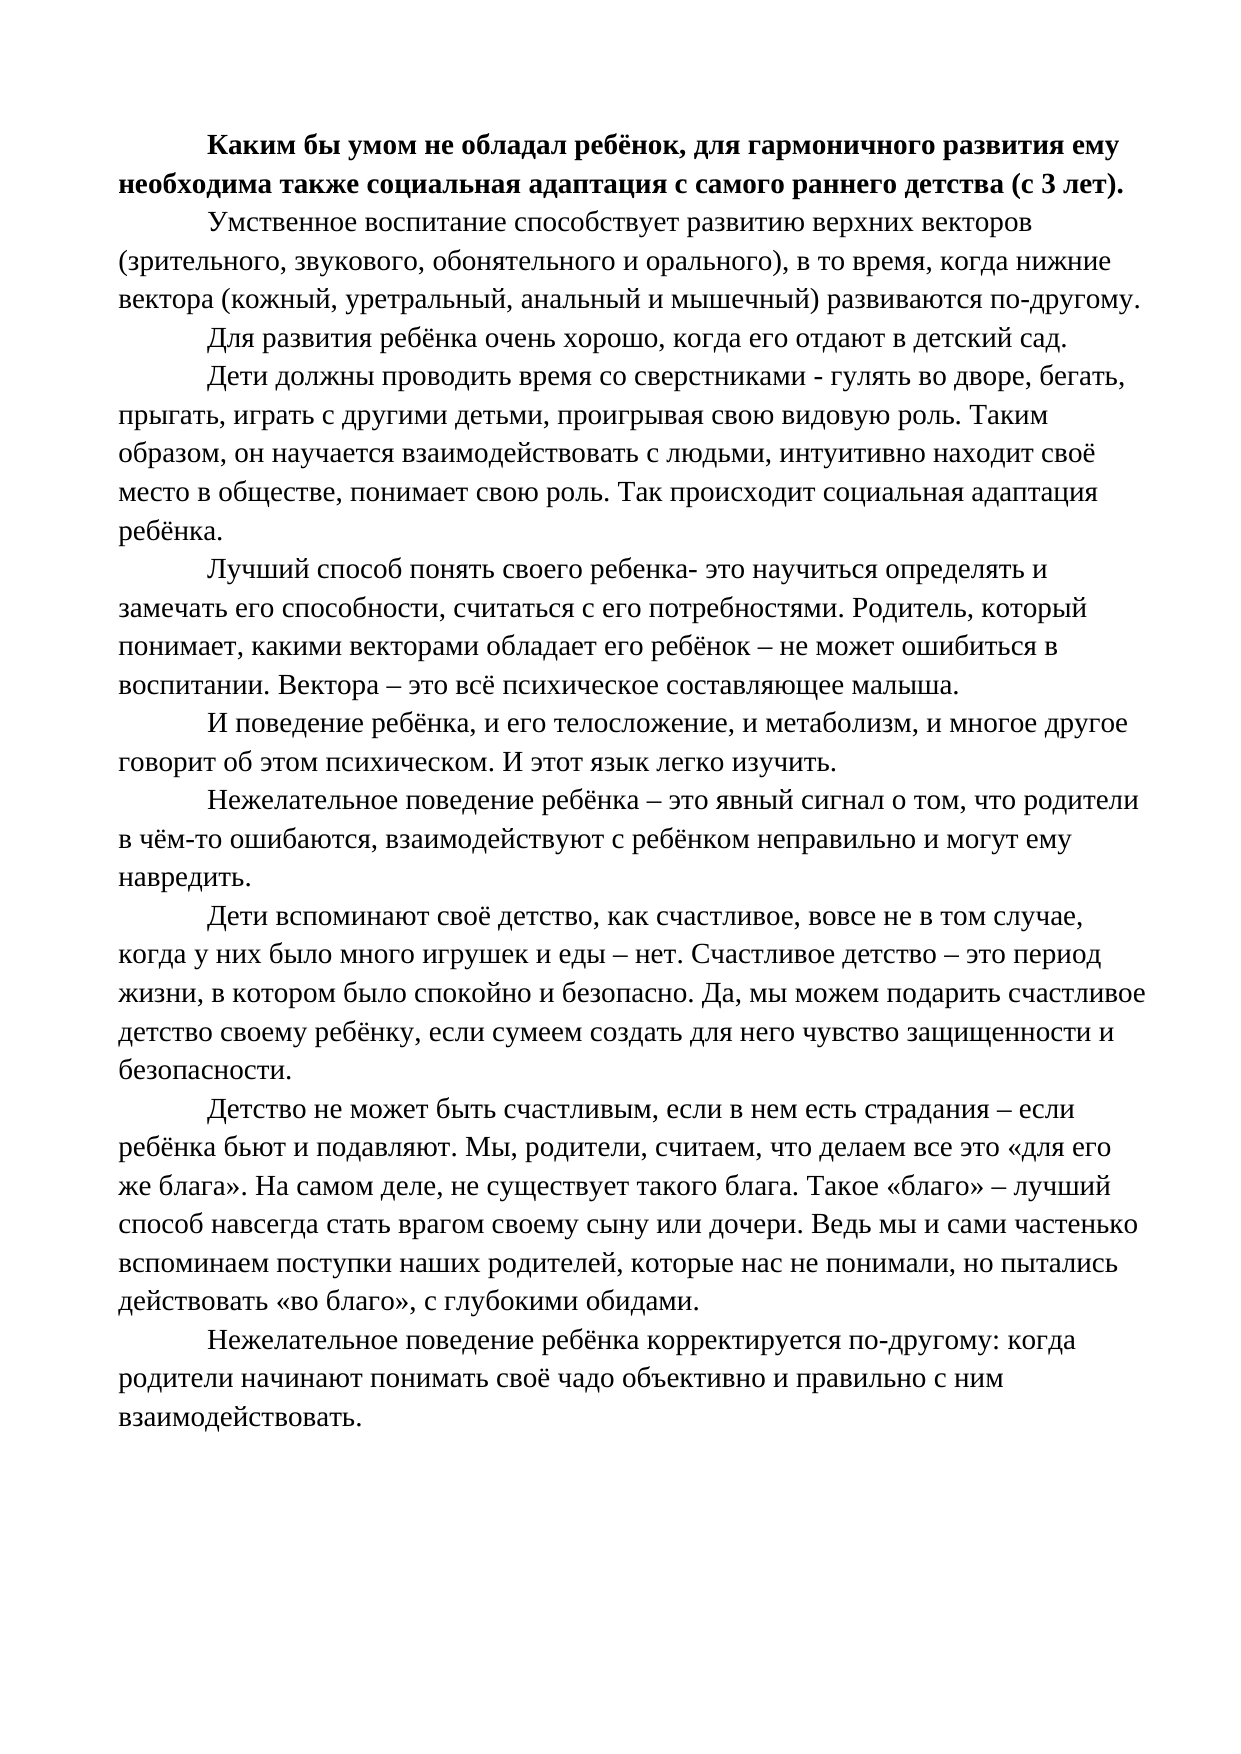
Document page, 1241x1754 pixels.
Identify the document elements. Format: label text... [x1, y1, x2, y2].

text Нежелательное поведение ребёнка корректируется по-другому: когда родители начинают понимать своё чадо объективно и правильно с ним взаимодействовать. [118, 1322, 1152, 1433]
text Нежелательное поведение ребёнка – это явный сигнал о том, что родители в чём-то ошибаются, взаимодействуют с ребёнком неправильно и могут ему навредить. [118, 782, 1152, 893]
text Умственное воспитание способствует развитию верхних векторов (зрительного, звукового, обонятельного и орального), в то время, когда нижние вектора (кожный, уретральный, анальный и мышечный) развиваются по-другому. [118, 204, 1152, 315]
text Каким бы умом не обладал ребёнок, для гармоничного развития ему необходима также социальная адаптация с самого раннего детства (с 3 лет). [118, 127, 1152, 199]
text И поведение ребёнка, и его телосложение, и метаболизм, и многое другое говорит об этом психическом. И этот язык легко изучить. [118, 705, 1152, 777]
text Дети вспоминают своё детство, как счастливое, вовсе не в том случае, когда у них было много игрушек и еды – нет. Счастливое детство – это период жизни, в котором было спокойно и безопасно. Да, мы можем подарить счастливое детство своему ребёнку, если сумеем создать для него чувство защищенности и безопасности. [118, 898, 1152, 1086]
text Лучший способ понять своего ребенка- это научиться определять и замечать его способности, считаться с его потребностями. Родитель, который понимает, какими векторами обладает его ребёнок – не может ошибиться в воспитании. Вектора – это всё психическое составляющее малыша. [118, 551, 1152, 700]
text Для развития ребёнка очень хорошо, когда его отдают в детский сад. [118, 320, 1152, 353]
text Дети должны проводить время со сверстниками - гулять во дворе, бегать, прыгать, играть с другими детьми, проигрывая свою видовую роль. Таким образом, он научается взаимодействовать с людьми, интуитивно находит своё место в обществе, понимает свою роль. Так происходит социальная адаптация ребёнка. [118, 358, 1152, 546]
text Детство не может быть счастливым, если в нем есть страдания – если ребёнка бьют и подавляют. Мы, родители, считаем, что делаем все это «для его же блага». На самом деле, не существует такого блага. Такое «благо» – лучший способ навсегда стать врагом своему сыну или дочери. Ведь мы и сами частенько вспоминаем поступки наших родителей, которые нас не понимали, но пытались действовать «во благо», с глубокими обидами. [118, 1091, 1152, 1317]
